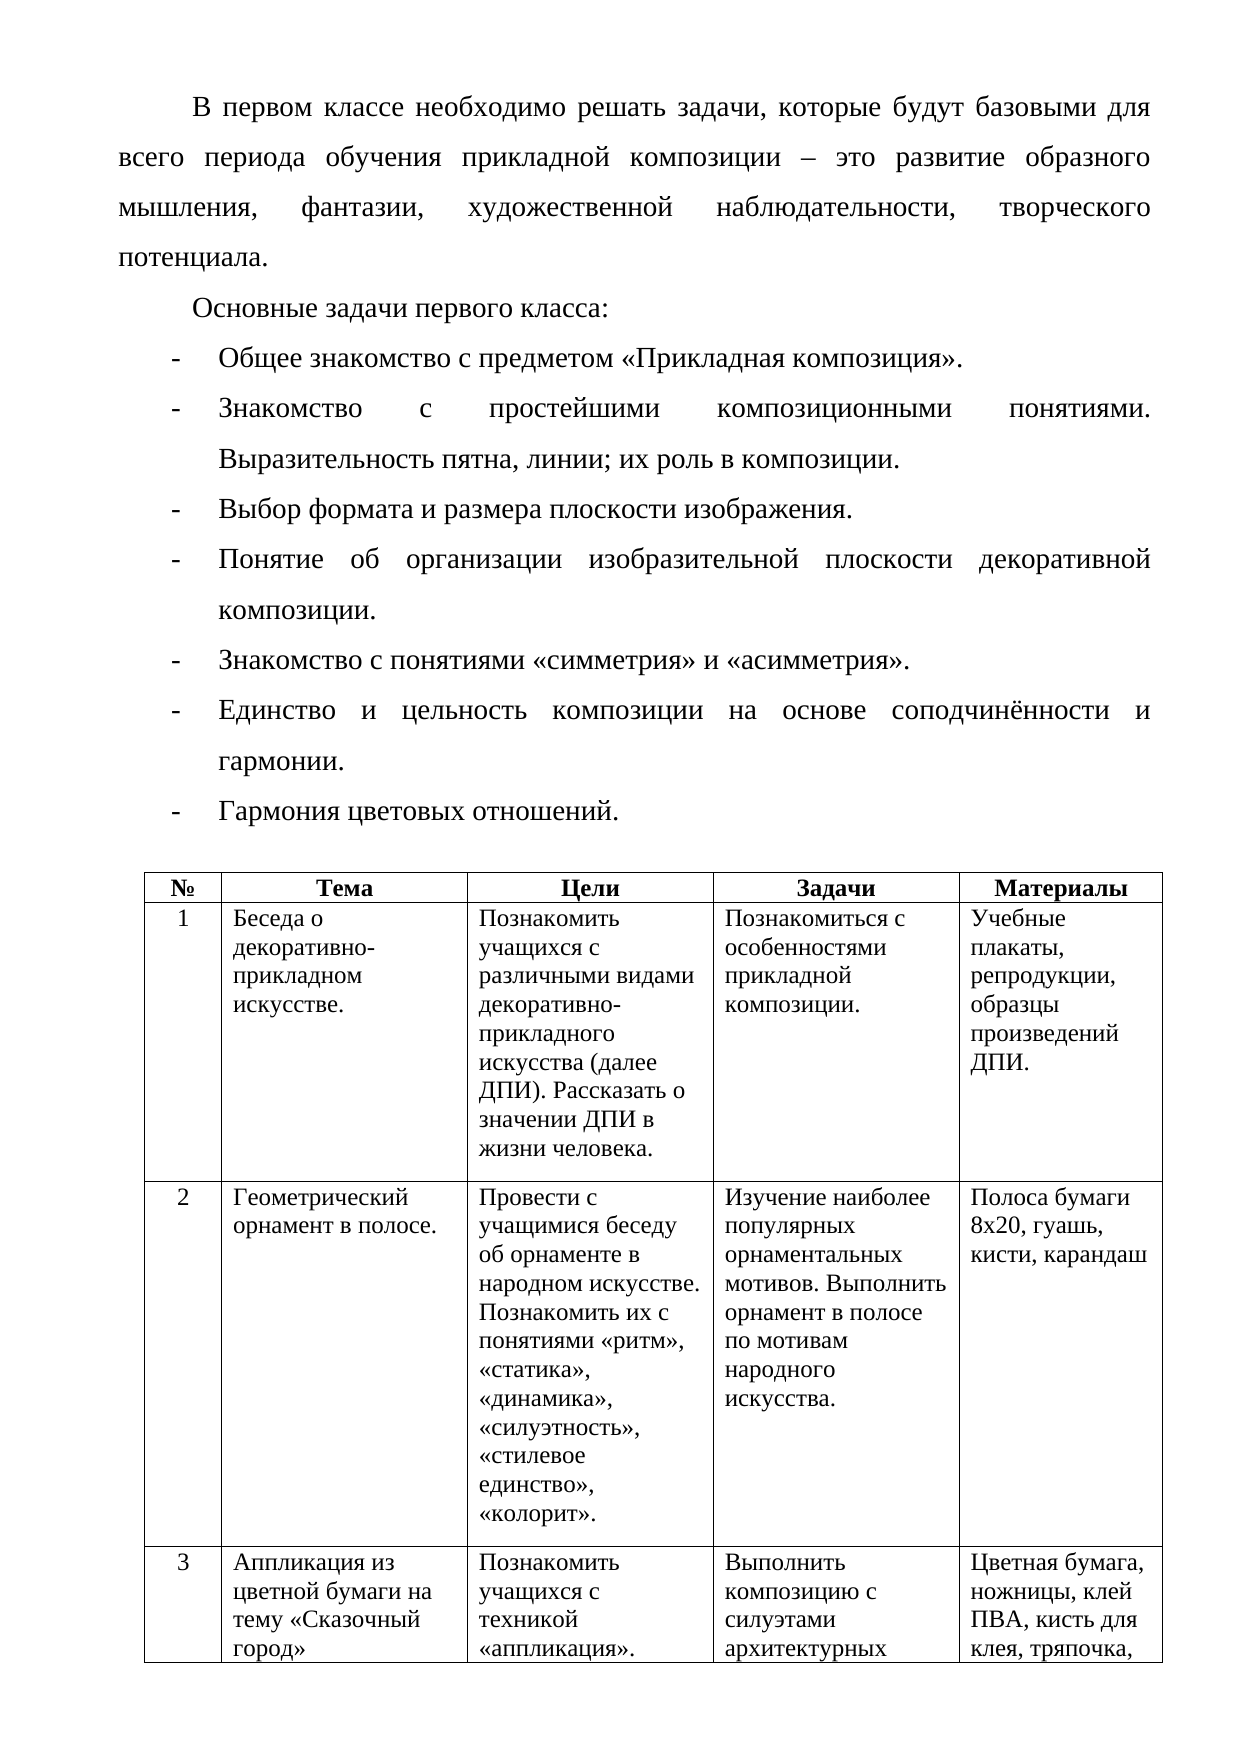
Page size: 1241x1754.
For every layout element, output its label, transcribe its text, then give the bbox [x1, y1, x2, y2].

table_header - - - - - - - [144, 340, 207, 872]
table_cell Познакомить учащихся с различными видами декоративно-прикладного искусства (далее ДПИ). Рассказать о значении ДПИ в жизни человека. [468, 903, 713, 1181]
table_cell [222, 1547, 467, 1662]
table_cell 2 [145, 1182, 221, 1546]
table_cell Учебные плакаты, репродукции, образцы произведений ДПИ. [960, 903, 1162, 1181]
table_cell № [145, 873, 221, 902]
table_cell Задачи [714, 873, 959, 902]
table_cell Познакомиться с особенностями прикладной композиции. [714, 903, 959, 1181]
table_cell Тема [222, 873, 467, 902]
table_cell Беседа о декоративно-прикладном искусстве. [222, 903, 467, 1181]
table_cell Геометрический орнамент в полосе. [222, 1182, 467, 1546]
table_cell Провести с учащимися беседу об орнаменте в народном искусстве. Познакомить их с понятиями «ритм», «статика», «динамика», «силуэтность», «стилевое единство», «колорит». [468, 1182, 713, 1546]
table_cell Изучение наиболее популярных орнаментальных мотивов. Выполнить орнамент в полосе по мотивам народного искусства. [714, 1182, 959, 1546]
table_cell Цели [468, 873, 713, 902]
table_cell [468, 1547, 713, 1662]
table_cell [714, 1547, 959, 1662]
text Основные задачи первого класса: [118, 290, 1152, 323]
table_cell 3 [145, 1547, 221, 1662]
table_cell Материалы [960, 873, 1162, 902]
table_header Общее знакомство с предметом «Прикладная композиция». Знакомство с простейшими композиционными понятиями. Выразительность пятна, линии; их роль в композиции. Выбор формата и размера плоскости изображения. Понятие об организации изобразительной плоскости декоративной композиции. Знакомство с понятиями «симметрия» и «асимметрия». Единство и цельность композиции на основе соподчинённости и гармонии. Гармония цветовых отношений. [207, 340, 1163, 872]
table_cell 1 [145, 903, 221, 1181]
text В первом классе необходимо решать задачи, которые будут базовыми для всего периода обучения прикладной композиции – это развитие образного мышления, фантазии, художественной наблюдательности, творческого потенциала. [118, 89, 1152, 273]
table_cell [960, 1547, 1162, 1662]
table_cell Полоса бумаги 8х20, гуашь, кисти, карандаш [960, 1182, 1162, 1546]
